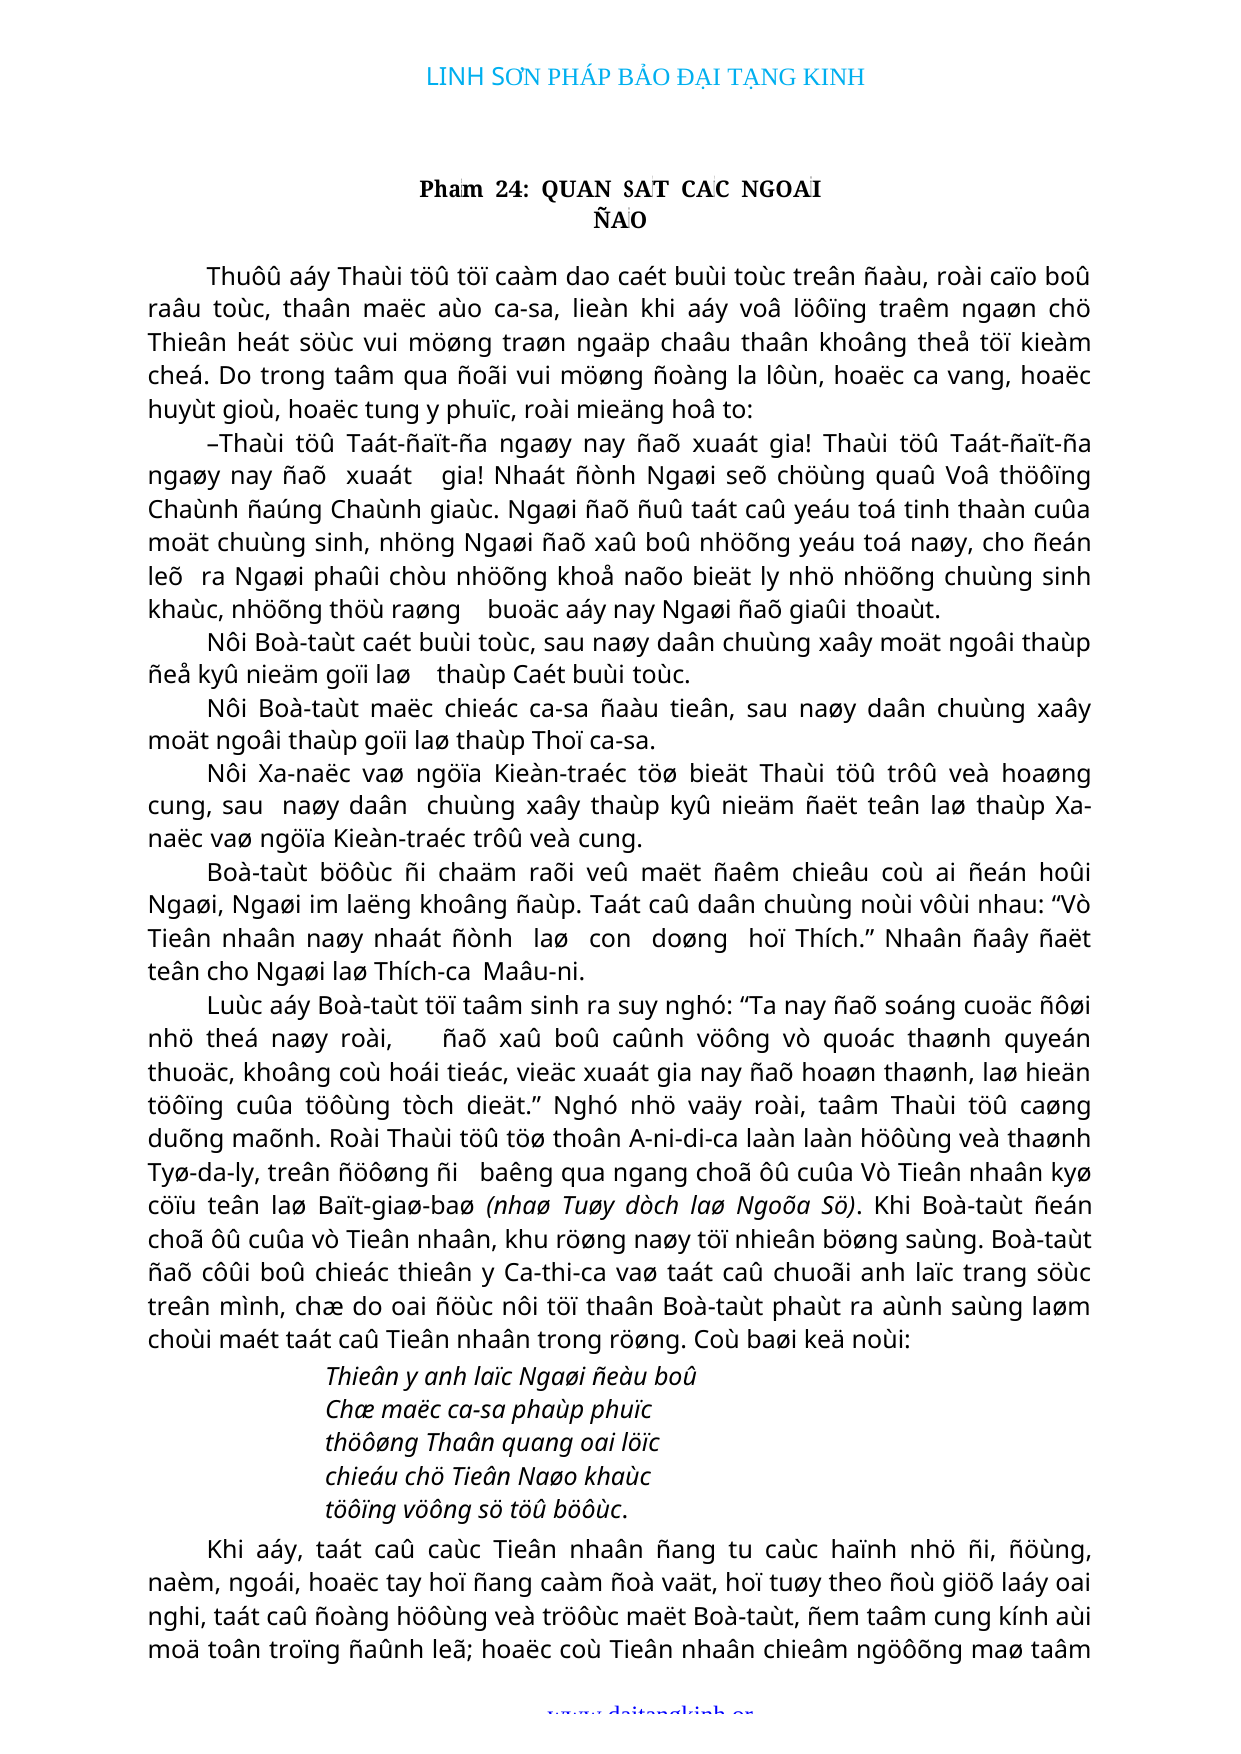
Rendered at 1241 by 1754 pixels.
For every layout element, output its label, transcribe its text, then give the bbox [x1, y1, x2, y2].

text Thieân y anh laïc Ngaøi ñeàu boû [325, 1360, 1105, 1392]
text –Thaùi töû Taát-ñaït-ña ngaøy nay ñaõ xuaát gia! Thaùi töû Taát-ñaït-ña ngaøy nay ñaõ xuaát gia! Nhaát ñònh Ngaøi seõ chöùng quaû Voâ thöôïng Chaùnh ñaúng Chaùnh giaùc. Ngaøi ñaõ ñuû taát caû yeáu toá tinh thaàn cuûa moät chuùng sinh, nhöng Ngaøi ñaõ xaû boû nhöõng yeáu toá naøy, cho ñeán leõ ra Ngaøi phaûi chòu nhöõng khoå naõo bieät ly nhö nhöõng chuùng sinh khaùc, nhöõng thöù raøng buoäc aáy nay Ngaøi ñaõ giaûi thoaùt. [147, 425, 1093, 626]
text Nôi Xa-naëc vaø ngöïa Kieàn-traéc töø bieät Thaùi töû trôû veà hoaøng cung, sau naøy daân chuùng xaây thaùp kyû nieäm ñaët teân laø thaùp Xa-naëc vaø ngöïa Kieàn-traéc trôû veà cung. [147, 756, 1093, 854]
text Phaåm 24: QUAN SAÙT CAÙC NGOAÏI ÑAÏO [389, 173, 851, 235]
text Luùc aáy Boà-taùt töï taâm sinh ra suy nghó: “Ta nay ñaõ soáng cuoäc ñôøi nhö theá naøy roài, ñaõ xaû boû caûnh vöông vò quoác thaønh quyeán thuoäc, khoâng coù hoái tieác, vieäc xuaát gia nay ñaõ hoaøn thaønh, laø hieän töôïng cuûa töôùng tòch dieät.” Nghó nhö vaäy roài, taâm Thaùi töû caøng duõng maõnh. Roài Thaùi töû töø thoân A-ni-di-ca laàn laàn höôùng veà thaønh Tyø-da-ly, treân ñöôøng ñi baêng qua ngang choã ôû cuûa Vò Tieân nhaân kyø cöïu teân laø Baït-giaø-baø (nhaø Tuøy dòch laø Ngoõa Sö). Khi Boà-taùt ñeán choã ôû cuûa vò Tieân nhaân, khu röøng naøy töï nhieân böøng saùng. Boà-taùt ñaõ côûi boû chieác thieân y Ca-thi-ca vaø taát caû chuoãi anh laïc trang söùc treân mình, chæ do oai ñöùc nôi töï thaân Boà-taùt phaùt ra aùnh saùng laøm choùi maét taát caû Tieân nhaân trong röøng. Coù baøi keä noùi: [147, 988, 1093, 1356]
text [147, 1532, 1093, 1666]
text Chæ maëc ca-sa phaùp phuïc thöôøng Thaân quang oai löïc chieáu chö Tieân Naøo khaùc töôïng vöông sö töû böôùc. [325, 1392, 694, 1526]
text Nôi Boà-taùt caét buùi toùc, sau naøy daân chuùng xaây moät ngoâi thaùp ñeå kyû nieäm goïi laø thaùp Caét buùi toùc. [147, 626, 1093, 691]
text Boà-taùt böôùc ñi chaäm raõi veû maët ñaêm chieâu coù ai ñeán hoûi Ngaøi, Ngaøi im laëng khoâng ñaùp. Taát caû daân chuùng noùi vôùi nhau: “Vò Tieân nhaân naøy nhaát ñònh laø con doøng hoï Thích.” Nhaân ñaây ñaët teân cho Ngaøi laø Thích-ca Maâu-ni. [147, 854, 1093, 988]
text Thuôû aáy Thaùi töû töï caàm dao caét buùi toùc treân ñaàu, roài caïo boû raâu toùc, thaân maëc aùo ca-sa, lieàn khi aáy voâ löôïng traêm ngaøn chö Thieân heát söùc vui möøng traøn ngaäp chaâu thaân khoâng theå töï kieàm cheá. Do trong taâm qua ñoãi vui möøng ñoàng la lôùn, hoaëc ca vang, hoaëc huyùt gioù, hoaëc tung y phuïc, roài mieäng hoâ to: [147, 258, 1093, 425]
text Nôi Boà-taùt maëc chieác ca-sa ñaàu tieân, sau naøy daân chuùng xaây moät ngoâi thaùp goïi laø thaùp Thoï ca-sa. [147, 691, 1093, 756]
